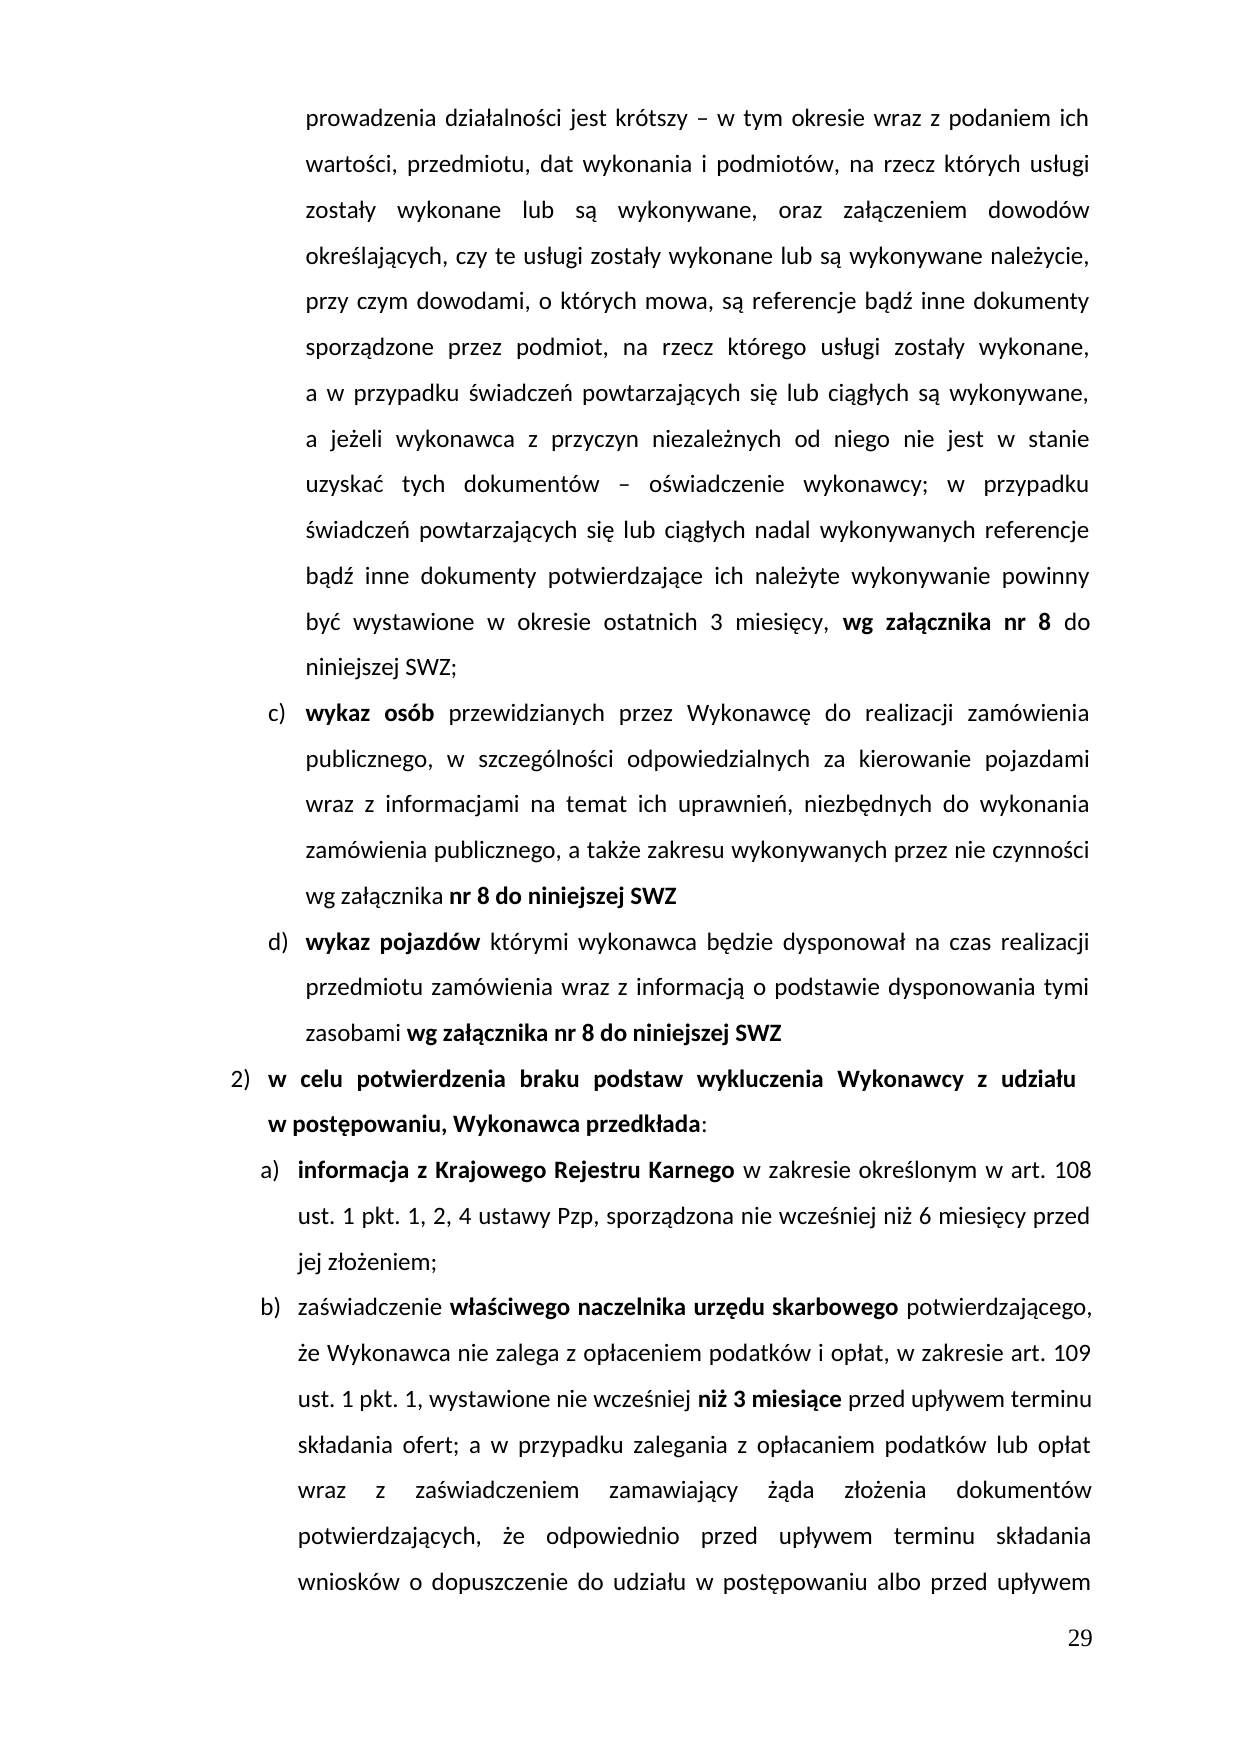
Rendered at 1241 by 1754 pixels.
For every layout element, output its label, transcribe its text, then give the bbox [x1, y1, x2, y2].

list w celu potwierdzenia braku podstaw wykluczenia Wykonawcy z udziału w postępowaniu, Wykonawca przedkłada: [230, 1063, 1090, 1139]
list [260, 1292, 1092, 1596]
list informacja z Krajowego Rejestru Karnego w zakresie określonym w art. 108 ust. 1 pkt. 1, 2, 4 ustawy Pzp, sporządzona nie wcześniej niż 6 miesięcy przed jej złożeniem; [260, 1154, 1092, 1276]
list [268, 103, 1090, 682]
list wykaz osób przewidzianych przez Wykonawcę do realizacji zamówienia publicznego, w szczególności odpowiedzialnych za kierowanie pojazdami wraz z informacjami na temat ich uprawnień, niezbędnych do wykonania zamówienia publicznego, a także zakresu wykonywanych przez nie czynności wg załącznika nr 8 do niniejszej SWZ [268, 697, 1090, 911]
list wykaz pojazdów którymi wykonawca będzie dysponował na czas realizacji przedmiotu zamówienia wraz z informacją o podstawie dysponowania tymi zasobami wg załącznika nr 8 do niniejszej SWZ [268, 926, 1090, 1048]
